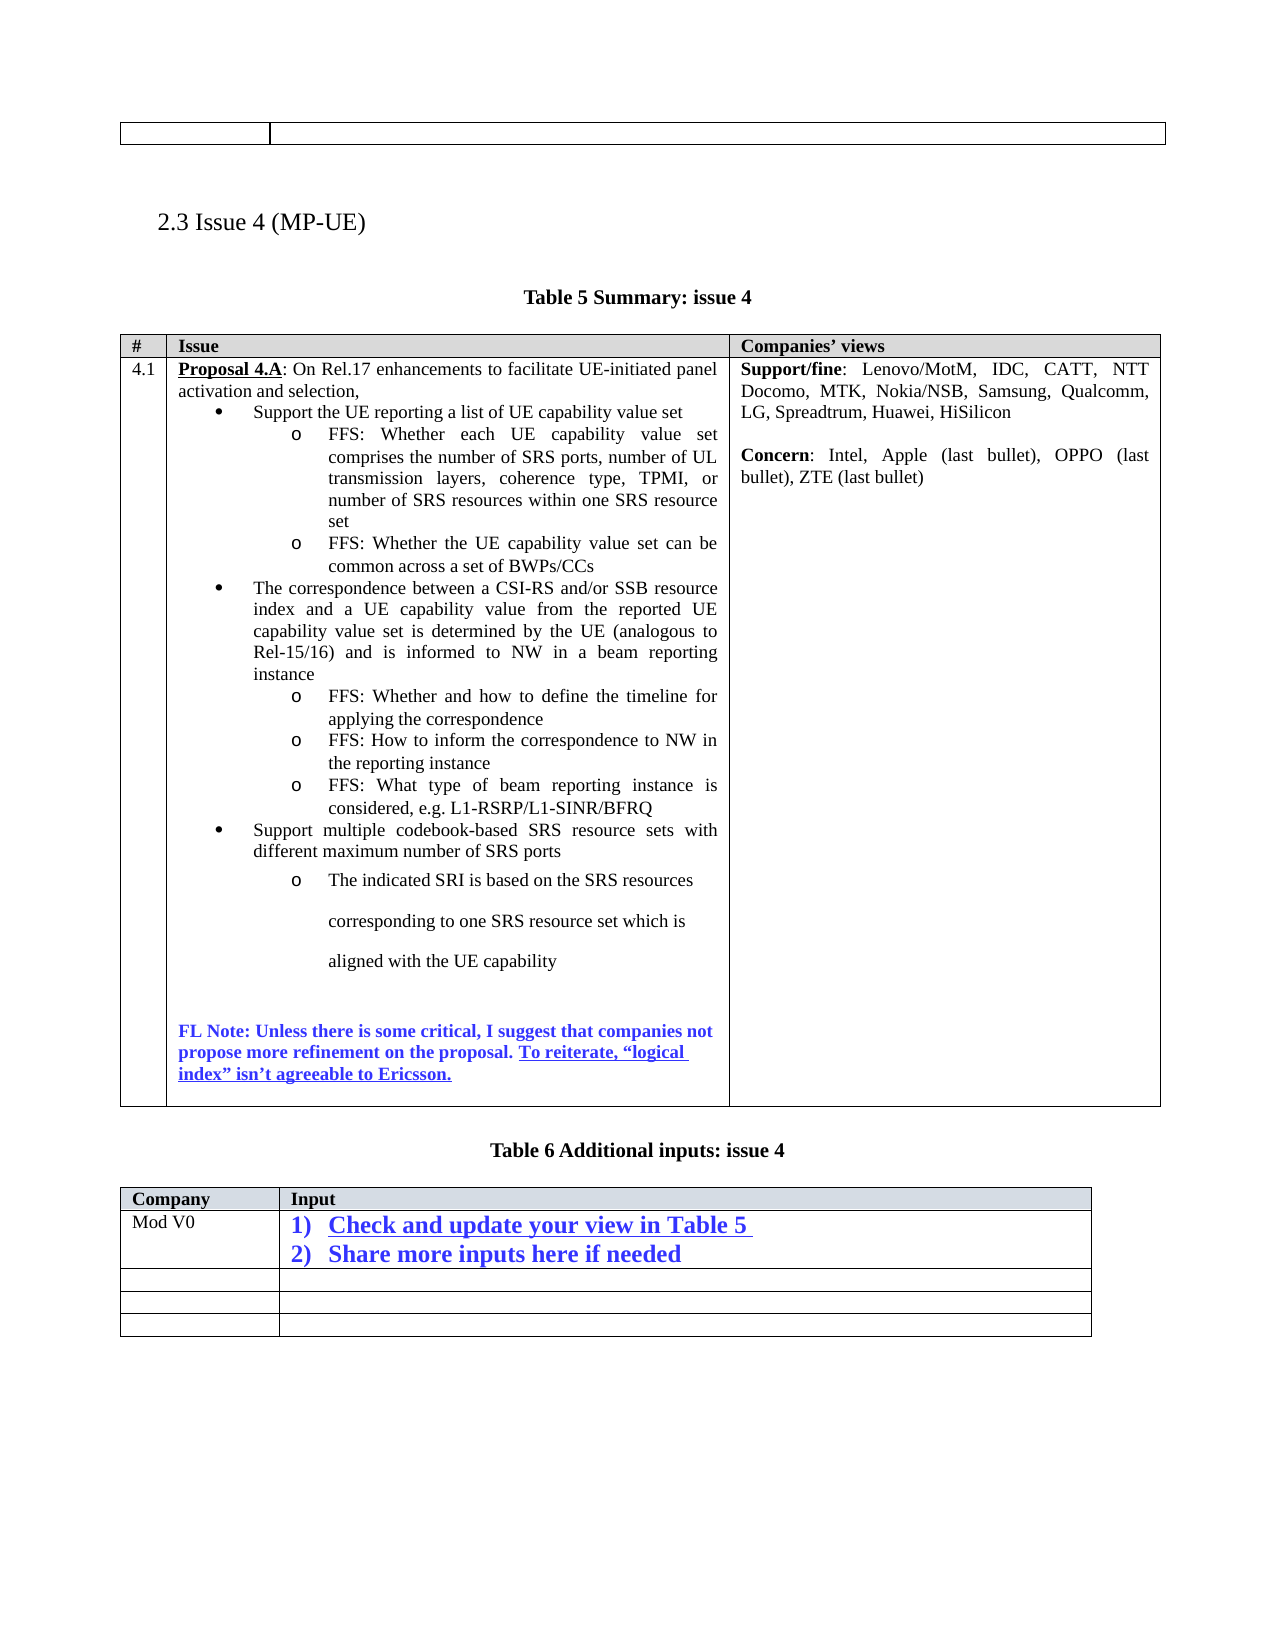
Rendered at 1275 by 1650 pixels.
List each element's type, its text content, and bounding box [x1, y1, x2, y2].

table_header Input [280, 1188, 1091, 1209]
table_cell [121, 1314, 279, 1336]
subtitle Issue 4 (MP-UE) [157, 202, 1155, 240]
table_cell [121, 123, 269, 144]
table_cell Support/fine: Lenovo/MotM, IDC, CATT, NTT Docomo, MTK, Nokia/NSB, Samsung, Qualcomm, LG, Spreadtrum, Huawei, HiSilicon Concern: Intel, Apple (last bullet), OPPO (last bullet), ZTE (last bullet) [730, 358, 1160, 1106]
table_cell [280, 1314, 1091, 1336]
text Table 5 Summary: issue 4 [120, 278, 1155, 316]
table_cell [121, 1269, 279, 1291]
table_cell Proposal 4.A: On Rel.17 enhancements to facilitate UE-initiated panel activation and selection, Support the UE reporting a list of UE capability value set FFS: Whether each UE capability value set comprises the number of SRS ports, number of UL transmission layers, coherence type, TPMI, or number of SRS resources within one SRS resource set FFS: Whether the UE capability value set can be common across a set of BWPs/CCs The correspondence between a CSI-RS and/or SSB resource index and a UE capability value from the reported UE capability value set is determined by the UE (analogous to Rel-15/16) and is informed to NW in a beam reporting instance FFS: Whether and how to define the timeline for applying the correspondence FFS: How to inform the correspondence to NW in the reporting instance FFS: What type of beam reporting instance is considered, e.g. L1-RSRP/L1-SINR/BFRQ Support multiple codebook-based SRS resource sets with different maximum number of SRS ports The indicated SRI is based on the SRS resources corresponding to one SRS resource set which is aligned with the UE capability FL Note: Unless there is some critical, I suggest that companies not propose more refinement on the proposal. To reiterate, “logical index” isn’t agreeable to Ericsson. [167, 358, 729, 1106]
table_cell Check and update your view in Table 5 Share more inputs here if needed [280, 1211, 1091, 1268]
table_cell [280, 1292, 1091, 1313]
text Table 6 Additional inputs: issue 4 [120, 1131, 1155, 1169]
table_header # [121, 335, 166, 357]
table_cell [271, 123, 1165, 144]
table_cell [280, 1269, 1091, 1291]
table_cell 4.1 [121, 358, 166, 1106]
table_header Companies’ views [730, 335, 1160, 357]
table_header Issue [167, 335, 729, 357]
table_header Company [121, 1188, 279, 1209]
table_cell Mod V0 [121, 1211, 279, 1268]
table_cell [121, 1292, 279, 1313]
